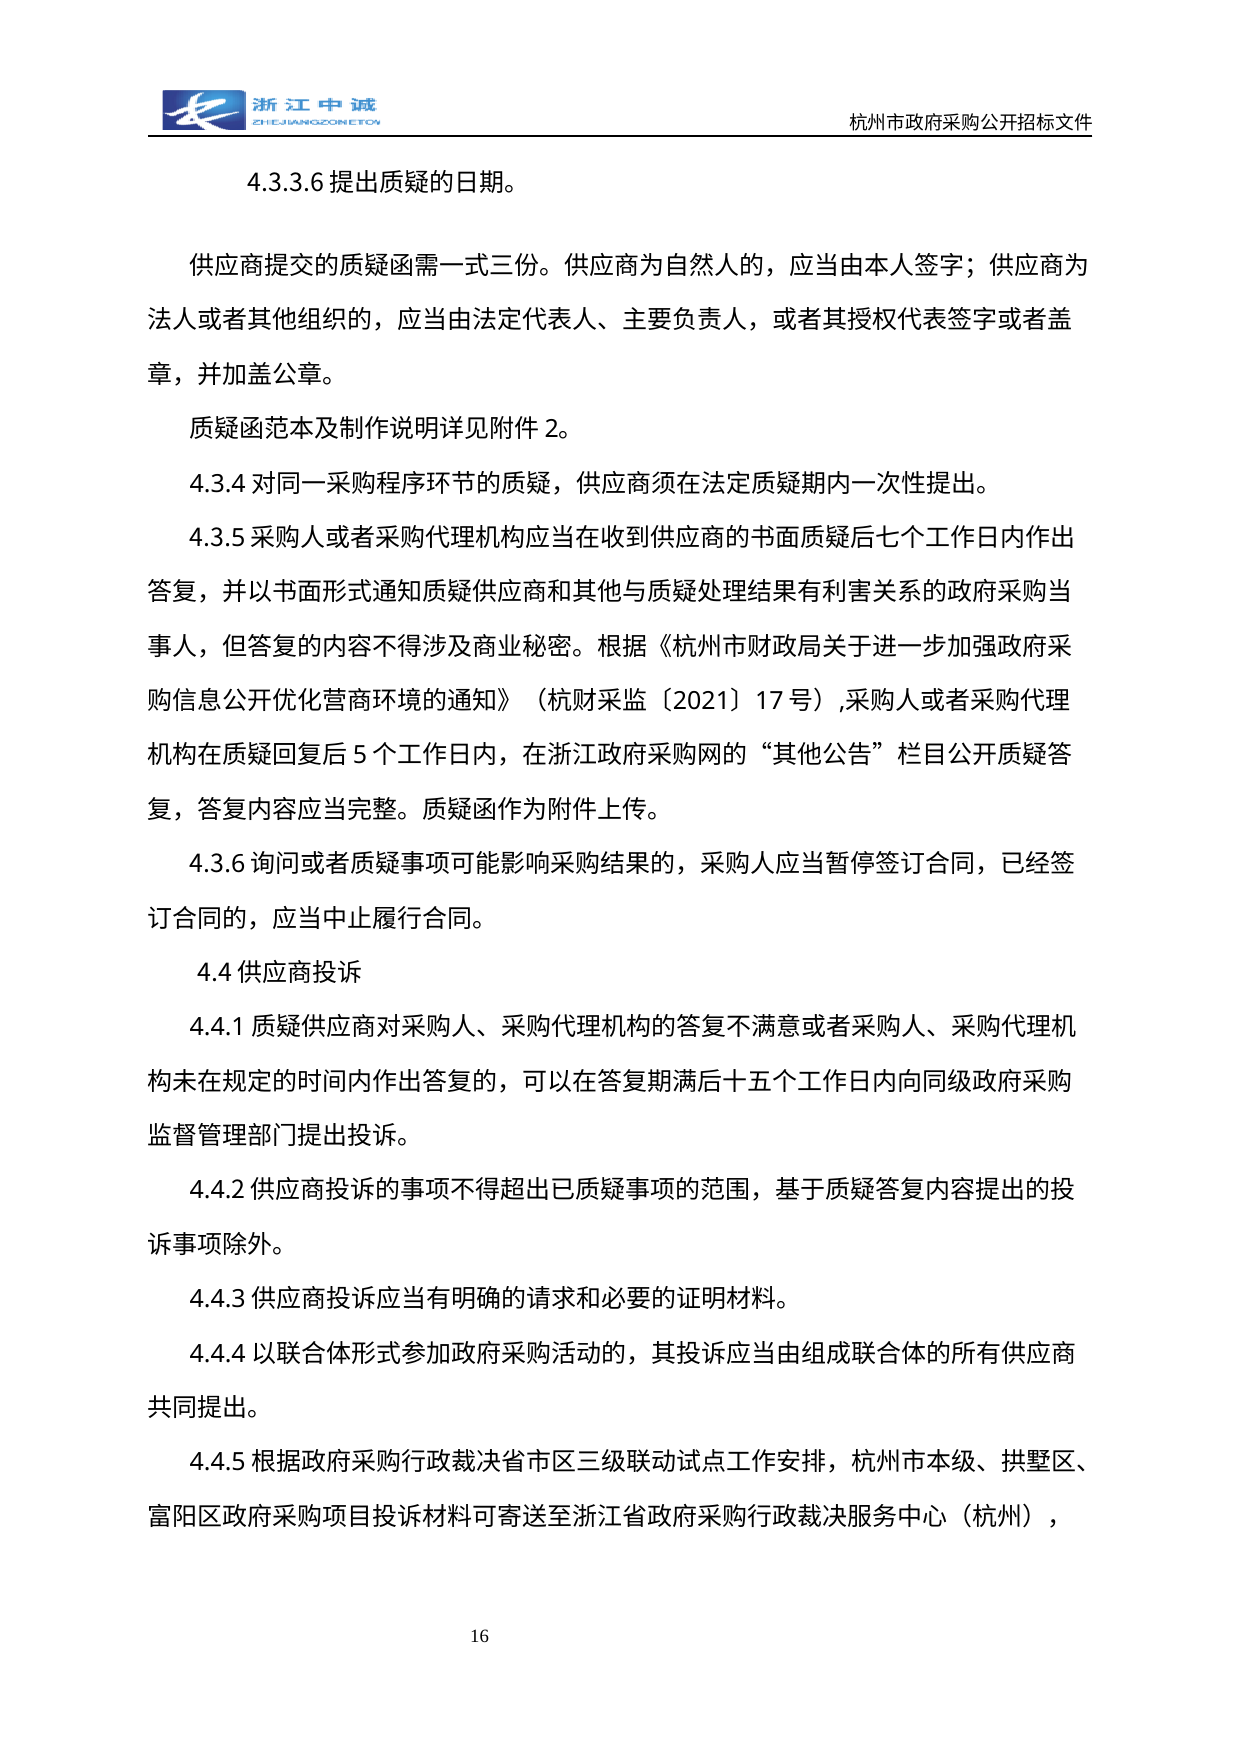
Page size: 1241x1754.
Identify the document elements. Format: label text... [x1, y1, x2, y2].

picture [162, 88, 381, 130]
text 4.3.6询问或者质疑事项可能影响采购结果的，采购人应当暂停签订合同，已经签订合同的，应当中止履行合同。 [148, 844, 1092, 934]
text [148, 1442, 1092, 1532]
text 4.3.5采购人或者采购代理机构应当在收到供应商的书面质疑后七个工作日内作出答复，并以书面形式通知质疑供应商和其他与质疑处理结果有利害关系的政府采购当事人，但答复的内容不得涉及商业秘密。根据《杭州市财政局关于进一步加强政府采购信息公开优化营商环境的通知》（杭财采监〔2021〕17号）,采购人或者采购代理机构在质疑回复后5个工作日内，在浙江政府采购网的“其他公告”栏目公开质疑答复，答复内容应当完整。质疑函作为附件上传。 [148, 517, 1092, 826]
text 4.4.2供应商投诉的事项不得超出已质疑事项的范围，基于质疑答复内容提出的投诉事项除外。 [148, 1170, 1092, 1261]
text 供应商提交的质疑函需一式三份。供应商为自然人的，应当由本人签字；供应商为法人或者其他组织的，应当由法定代表人、主要负责人，或者其授权代表签字或者盖章，并加盖公章。 [148, 246, 1092, 391]
text 4.4.1质疑供应商对采购人、采购代理机构的答复不满意或者采购人、采购代理机构未在规定的时间内作出答复的，可以在答复期满后十五个工作日内向同级政府采购监督管理部门提出投诉。 [148, 1007, 1092, 1152]
text 4.3.3.6提出质疑的日期。 [148, 162, 1092, 198]
text 质疑函范本及制作说明详见附件2。 [148, 409, 1092, 445]
text 4.4.4以联合体形式参加政府采购活动的，其投诉应当由组成联合体的所有供应商共同提出。 [148, 1333, 1092, 1424]
text 4.4.3供应商投诉应当有明确的请求和必要的证明材料。 [148, 1279, 1092, 1315]
text 4.3.4对同一采购程序环节的质疑，供应商须在法定质疑期内一次性提出。 [148, 463, 1092, 499]
text 4.4供应商投诉 [148, 952, 1092, 989]
